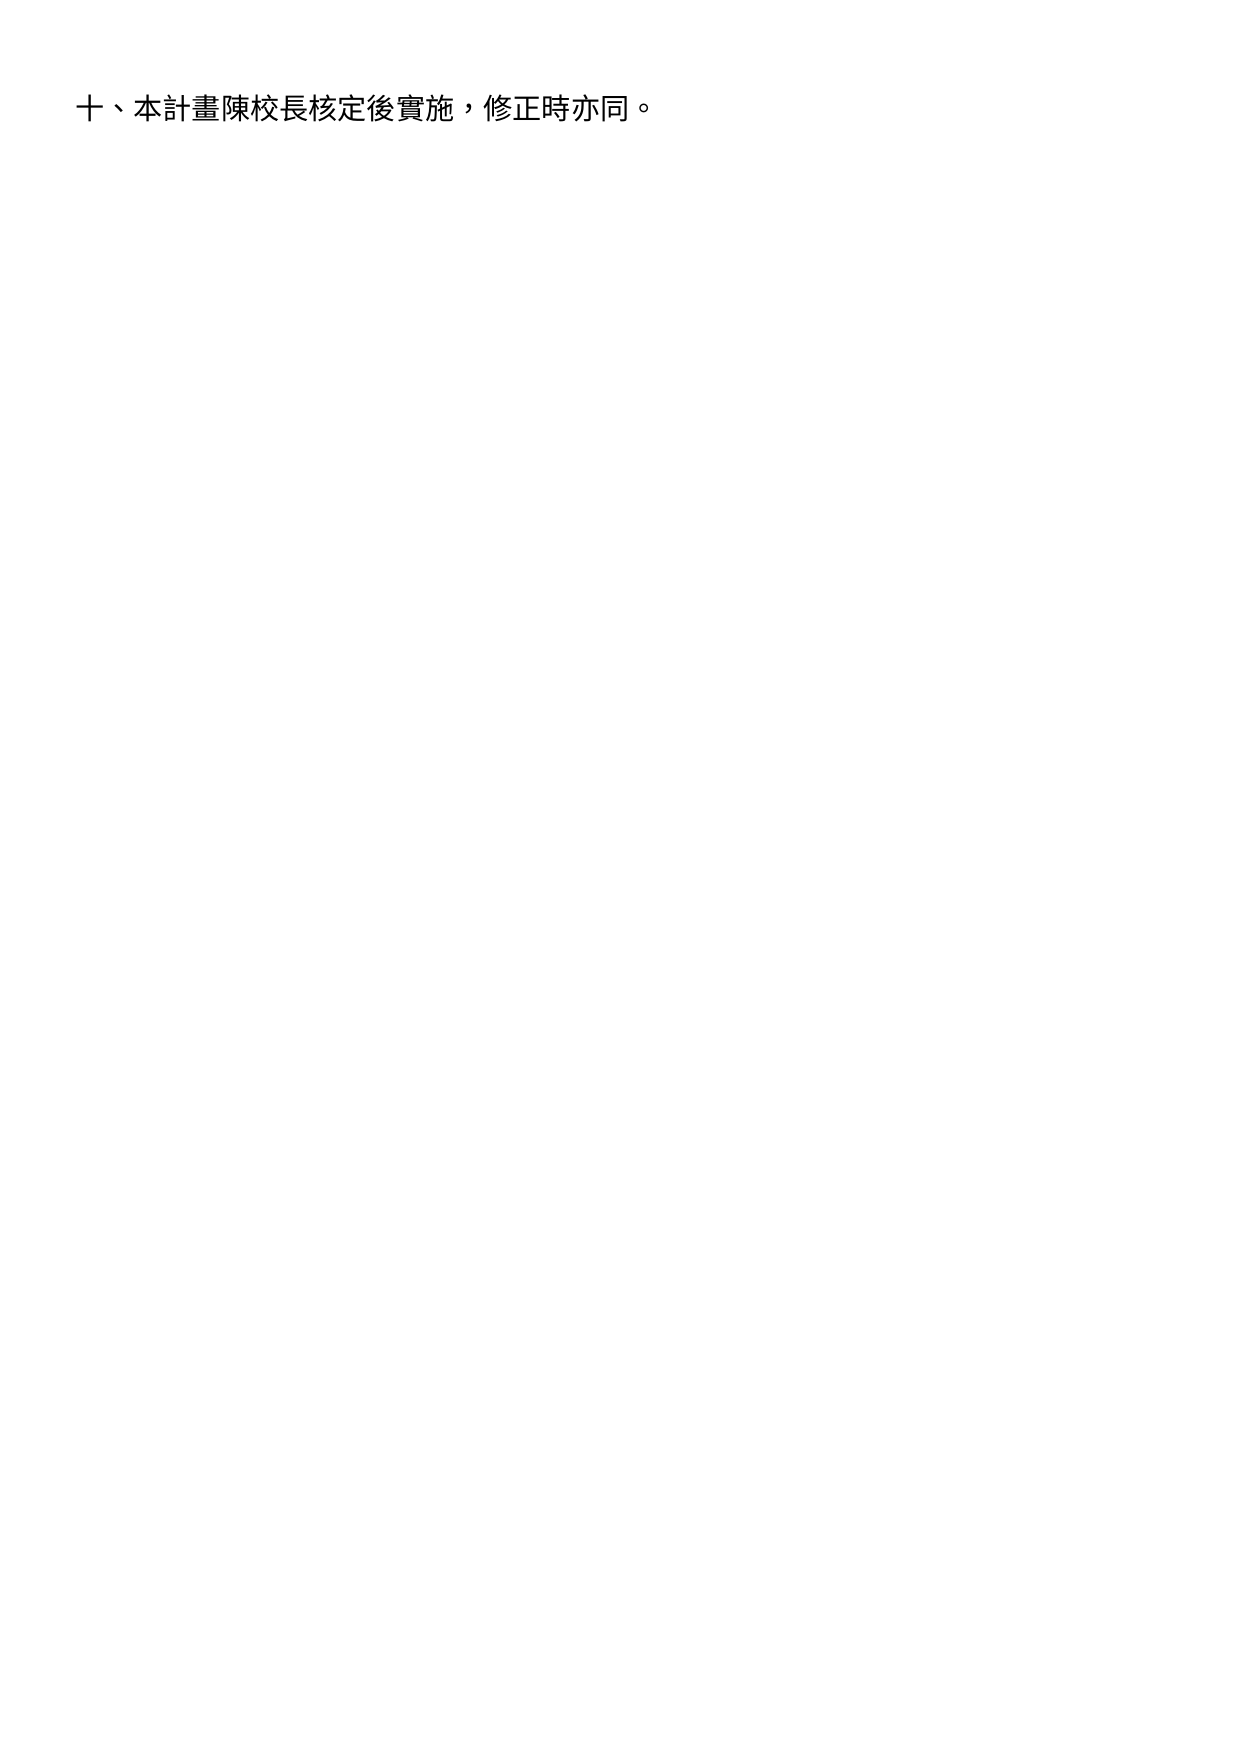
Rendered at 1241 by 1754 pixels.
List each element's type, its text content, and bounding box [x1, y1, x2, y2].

text 十、本計畫陳校長核定後實施，修正時亦同。 [75, 89, 1122, 127]
